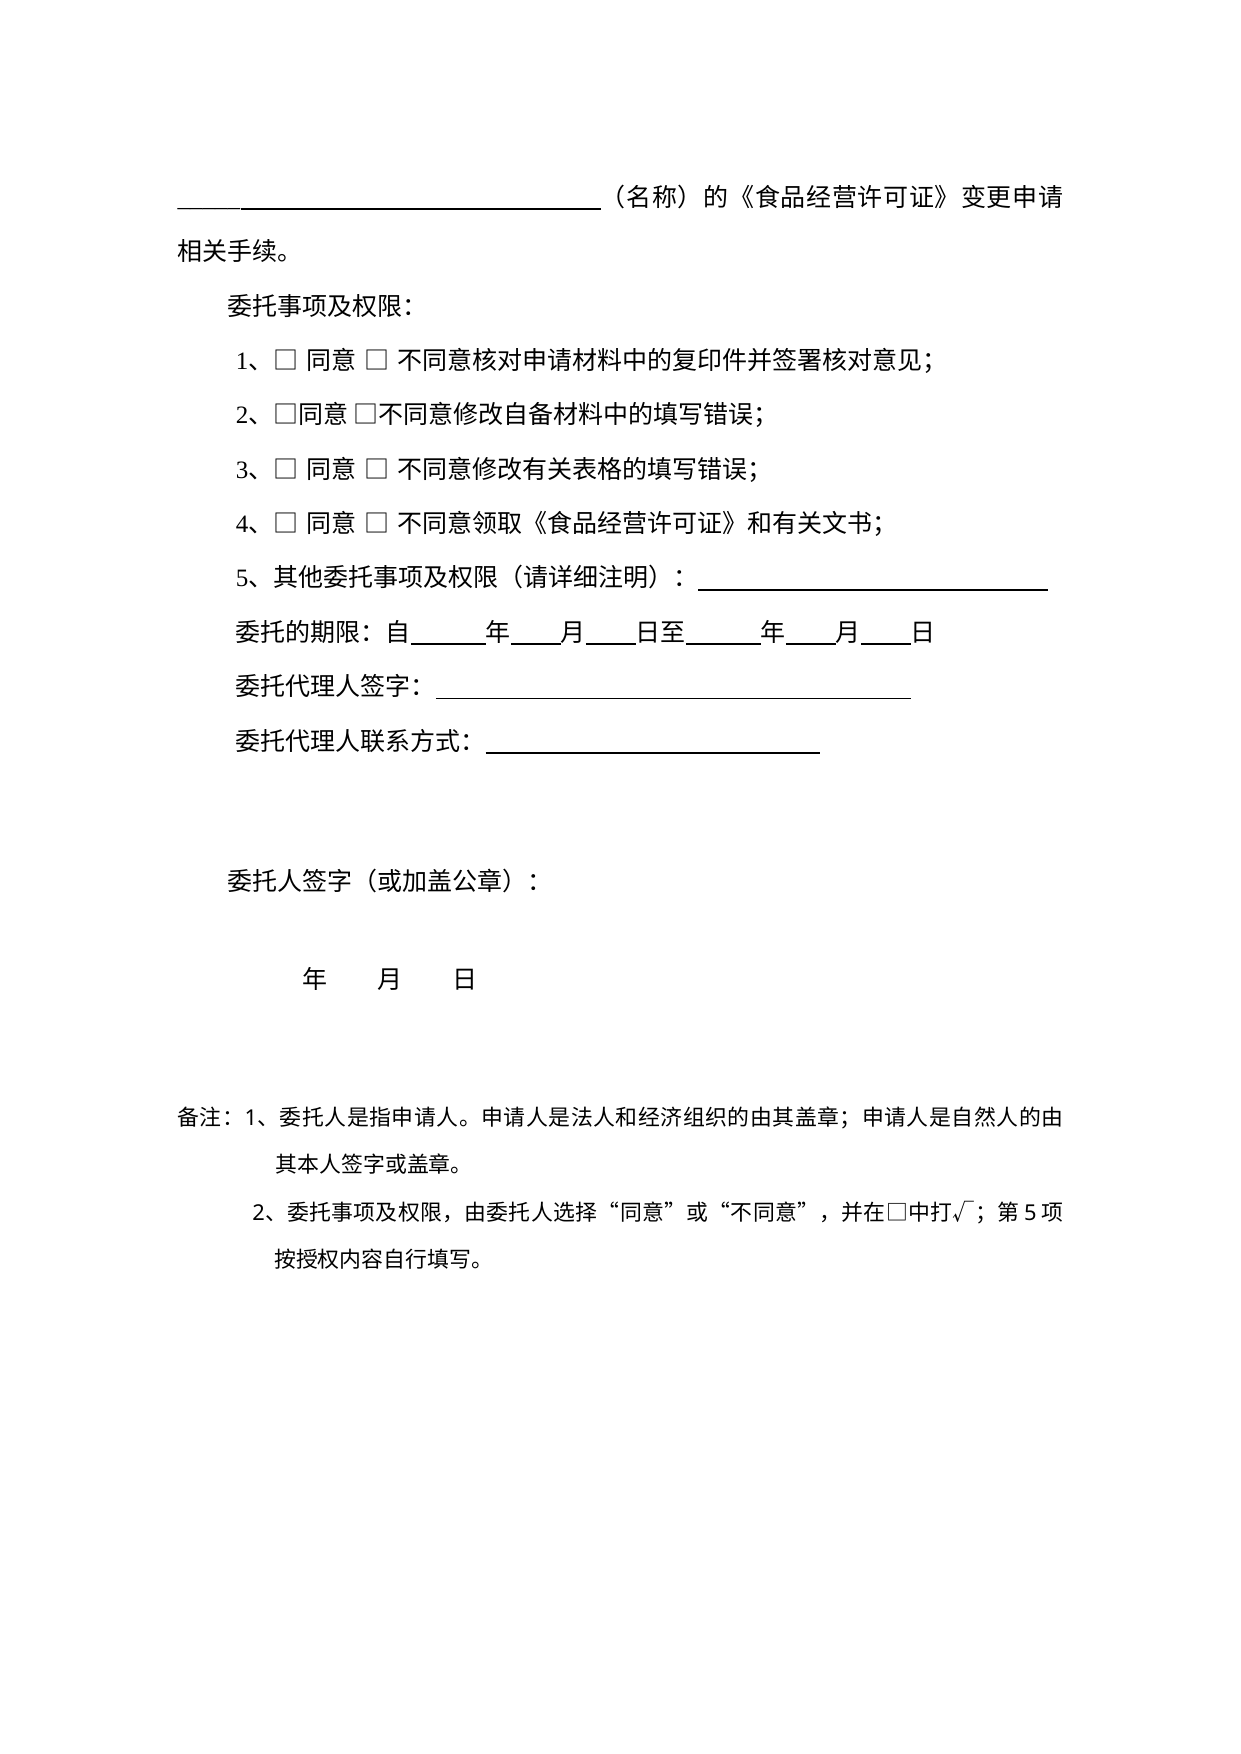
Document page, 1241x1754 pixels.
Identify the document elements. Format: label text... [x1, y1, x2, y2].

text 委托事项及权限： [177, 286, 1063, 322]
text 年 月 日 [177, 959, 1063, 995]
text 委托代理人联系方式： [236, 721, 1063, 757]
text 委托代理人签字： [236, 667, 1063, 703]
text 2、委托事项及权限，由委托人选择“同意”或“不同意”，并在□中打√；第5项按授权内容自行填写。 [252, 1195, 1063, 1274]
text 备注：1、委托人是指申请人。申请人是法人和经济组织的由其盖章；申请人是自然人的由其本人签字或盖章。 [177, 1100, 1063, 1179]
text 委托人签字（或加盖公章）： [177, 862, 1063, 898]
text 4、□ 同意 □ 不同意领取《食品经营许可证》和有关文书； [236, 503, 1063, 540]
text 3、□ 同意 □ 不同意修改有关表格的填写错误； [236, 449, 1063, 485]
text 5、其他委托事项及权限（请详细注明）： [236, 558, 1063, 594]
text 1、□ 同意 □ 不同意核对申请材料中的复印件并签署核对意见； [236, 340, 1063, 377]
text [177, 177, 1063, 268]
text 委托的期限：自 年 月 日至 年 月 日 [236, 612, 1063, 648]
text 2、□同意 □不同意修改自备材料中的填写错误； [236, 395, 1063, 431]
